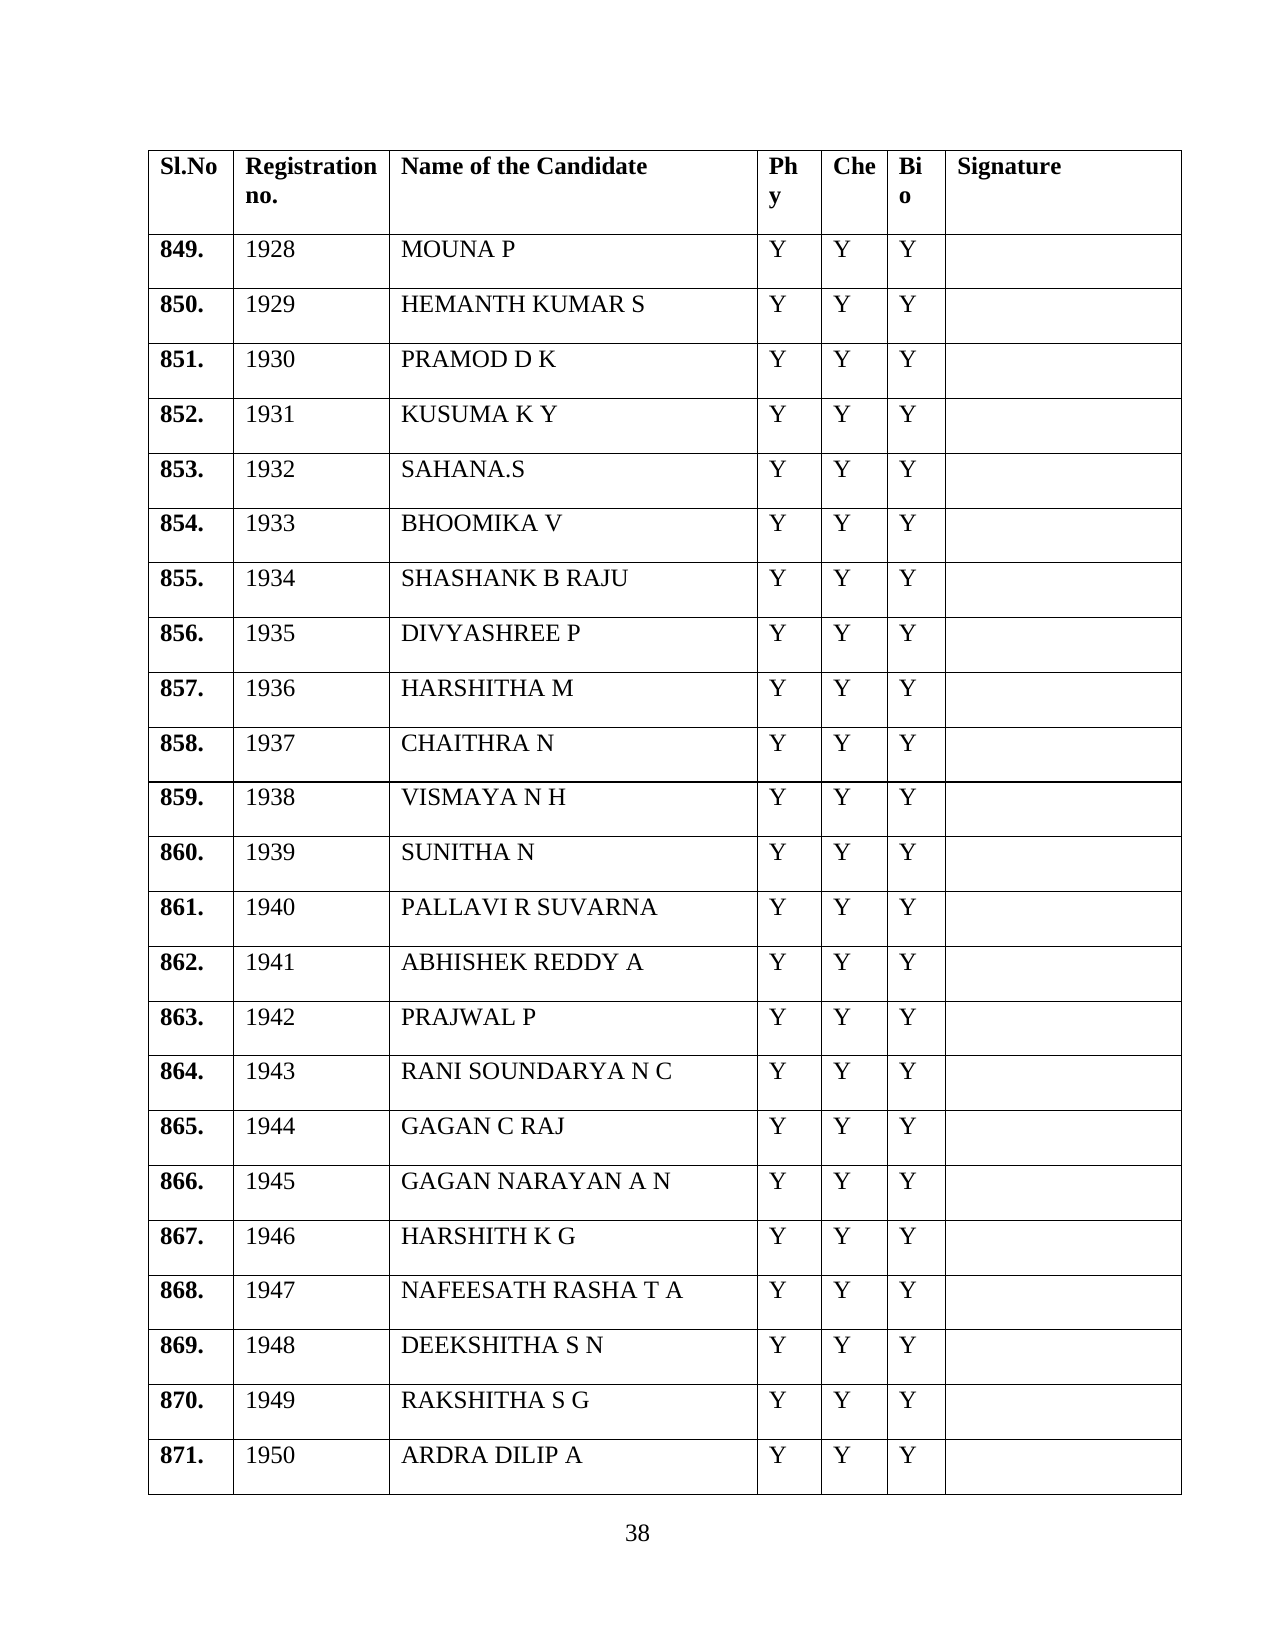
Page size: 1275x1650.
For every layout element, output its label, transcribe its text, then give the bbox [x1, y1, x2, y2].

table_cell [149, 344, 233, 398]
table_header Phy [758, 151, 821, 233]
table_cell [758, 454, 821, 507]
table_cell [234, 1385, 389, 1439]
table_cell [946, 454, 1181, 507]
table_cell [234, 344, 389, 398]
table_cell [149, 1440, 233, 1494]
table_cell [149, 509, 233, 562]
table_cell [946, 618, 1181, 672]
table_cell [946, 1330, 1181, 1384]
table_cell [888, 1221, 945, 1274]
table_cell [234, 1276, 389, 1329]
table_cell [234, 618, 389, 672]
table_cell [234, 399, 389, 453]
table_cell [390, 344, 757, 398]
table_header Signature [946, 151, 1181, 233]
table_header Registration no. [234, 151, 389, 233]
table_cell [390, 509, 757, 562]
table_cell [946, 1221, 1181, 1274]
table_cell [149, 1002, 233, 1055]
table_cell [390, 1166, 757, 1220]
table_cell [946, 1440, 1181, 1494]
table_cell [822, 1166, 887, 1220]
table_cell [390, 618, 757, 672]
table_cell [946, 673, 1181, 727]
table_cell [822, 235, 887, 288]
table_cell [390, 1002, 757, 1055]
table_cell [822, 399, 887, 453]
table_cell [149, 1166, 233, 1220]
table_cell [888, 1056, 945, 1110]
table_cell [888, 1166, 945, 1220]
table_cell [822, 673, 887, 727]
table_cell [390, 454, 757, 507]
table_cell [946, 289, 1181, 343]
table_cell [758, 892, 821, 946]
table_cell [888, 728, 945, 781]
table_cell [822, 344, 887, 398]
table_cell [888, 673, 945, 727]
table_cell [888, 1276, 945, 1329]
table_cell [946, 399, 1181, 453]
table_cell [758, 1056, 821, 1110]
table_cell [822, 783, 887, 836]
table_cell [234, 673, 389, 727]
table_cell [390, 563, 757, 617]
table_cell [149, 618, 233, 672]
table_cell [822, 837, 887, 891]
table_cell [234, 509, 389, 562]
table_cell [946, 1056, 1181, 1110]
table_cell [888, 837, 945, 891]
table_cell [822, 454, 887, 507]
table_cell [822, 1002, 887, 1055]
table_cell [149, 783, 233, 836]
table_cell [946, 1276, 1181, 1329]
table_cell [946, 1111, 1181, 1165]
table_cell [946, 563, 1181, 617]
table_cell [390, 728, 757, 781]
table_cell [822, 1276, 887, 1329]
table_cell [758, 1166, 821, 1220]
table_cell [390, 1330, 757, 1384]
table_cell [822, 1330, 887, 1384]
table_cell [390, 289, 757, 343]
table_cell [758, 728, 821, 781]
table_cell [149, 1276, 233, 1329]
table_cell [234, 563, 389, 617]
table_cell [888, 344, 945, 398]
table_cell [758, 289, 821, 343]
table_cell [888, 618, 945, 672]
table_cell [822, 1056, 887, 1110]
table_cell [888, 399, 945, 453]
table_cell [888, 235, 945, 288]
table_header Name of the Candidate [390, 151, 757, 233]
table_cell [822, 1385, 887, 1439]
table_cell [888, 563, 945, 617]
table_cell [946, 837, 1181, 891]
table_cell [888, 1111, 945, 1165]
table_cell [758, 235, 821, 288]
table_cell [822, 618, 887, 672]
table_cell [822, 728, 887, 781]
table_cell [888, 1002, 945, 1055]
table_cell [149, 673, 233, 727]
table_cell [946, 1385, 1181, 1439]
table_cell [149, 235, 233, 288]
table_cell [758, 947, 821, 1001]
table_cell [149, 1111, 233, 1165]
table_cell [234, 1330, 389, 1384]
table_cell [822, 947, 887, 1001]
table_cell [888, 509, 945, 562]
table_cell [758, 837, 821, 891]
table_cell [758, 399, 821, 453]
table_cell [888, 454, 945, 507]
table_header Che [822, 151, 887, 233]
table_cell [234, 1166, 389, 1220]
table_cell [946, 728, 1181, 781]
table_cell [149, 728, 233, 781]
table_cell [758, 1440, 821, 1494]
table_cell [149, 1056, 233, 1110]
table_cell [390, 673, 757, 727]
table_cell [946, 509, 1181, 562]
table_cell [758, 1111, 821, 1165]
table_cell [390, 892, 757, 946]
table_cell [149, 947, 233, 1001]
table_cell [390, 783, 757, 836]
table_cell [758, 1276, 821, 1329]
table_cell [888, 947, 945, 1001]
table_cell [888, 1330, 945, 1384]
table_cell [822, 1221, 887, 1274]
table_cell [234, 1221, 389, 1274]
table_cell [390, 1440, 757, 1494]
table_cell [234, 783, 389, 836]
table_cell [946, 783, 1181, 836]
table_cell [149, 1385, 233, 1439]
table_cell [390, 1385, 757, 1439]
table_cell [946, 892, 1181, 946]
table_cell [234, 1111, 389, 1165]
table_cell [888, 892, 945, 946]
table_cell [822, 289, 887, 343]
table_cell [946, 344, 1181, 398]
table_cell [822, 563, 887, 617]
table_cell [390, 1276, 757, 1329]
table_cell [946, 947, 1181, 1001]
table_header Bio [888, 151, 945, 233]
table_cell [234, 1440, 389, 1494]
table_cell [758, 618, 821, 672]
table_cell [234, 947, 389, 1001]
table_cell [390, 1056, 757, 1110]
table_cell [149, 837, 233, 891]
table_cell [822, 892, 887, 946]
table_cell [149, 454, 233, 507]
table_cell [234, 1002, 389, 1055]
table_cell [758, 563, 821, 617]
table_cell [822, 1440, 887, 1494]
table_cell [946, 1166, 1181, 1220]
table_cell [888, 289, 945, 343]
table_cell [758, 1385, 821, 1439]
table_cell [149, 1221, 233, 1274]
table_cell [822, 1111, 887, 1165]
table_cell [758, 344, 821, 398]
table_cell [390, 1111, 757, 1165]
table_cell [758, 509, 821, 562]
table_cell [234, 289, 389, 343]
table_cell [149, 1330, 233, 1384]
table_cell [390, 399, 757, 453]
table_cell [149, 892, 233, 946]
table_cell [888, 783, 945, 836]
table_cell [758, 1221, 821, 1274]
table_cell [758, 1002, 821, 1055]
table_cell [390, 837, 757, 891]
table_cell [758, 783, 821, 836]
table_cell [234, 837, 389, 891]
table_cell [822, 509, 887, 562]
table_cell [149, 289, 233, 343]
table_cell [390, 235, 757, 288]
table_header Sl.No [149, 151, 233, 233]
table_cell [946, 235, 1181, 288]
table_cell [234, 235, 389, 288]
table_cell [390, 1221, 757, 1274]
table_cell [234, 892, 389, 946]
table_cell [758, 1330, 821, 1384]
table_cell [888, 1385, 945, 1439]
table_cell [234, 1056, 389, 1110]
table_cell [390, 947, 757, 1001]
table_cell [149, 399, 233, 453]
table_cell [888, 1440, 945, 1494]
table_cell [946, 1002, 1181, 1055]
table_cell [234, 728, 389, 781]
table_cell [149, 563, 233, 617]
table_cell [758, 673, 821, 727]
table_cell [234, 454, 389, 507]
